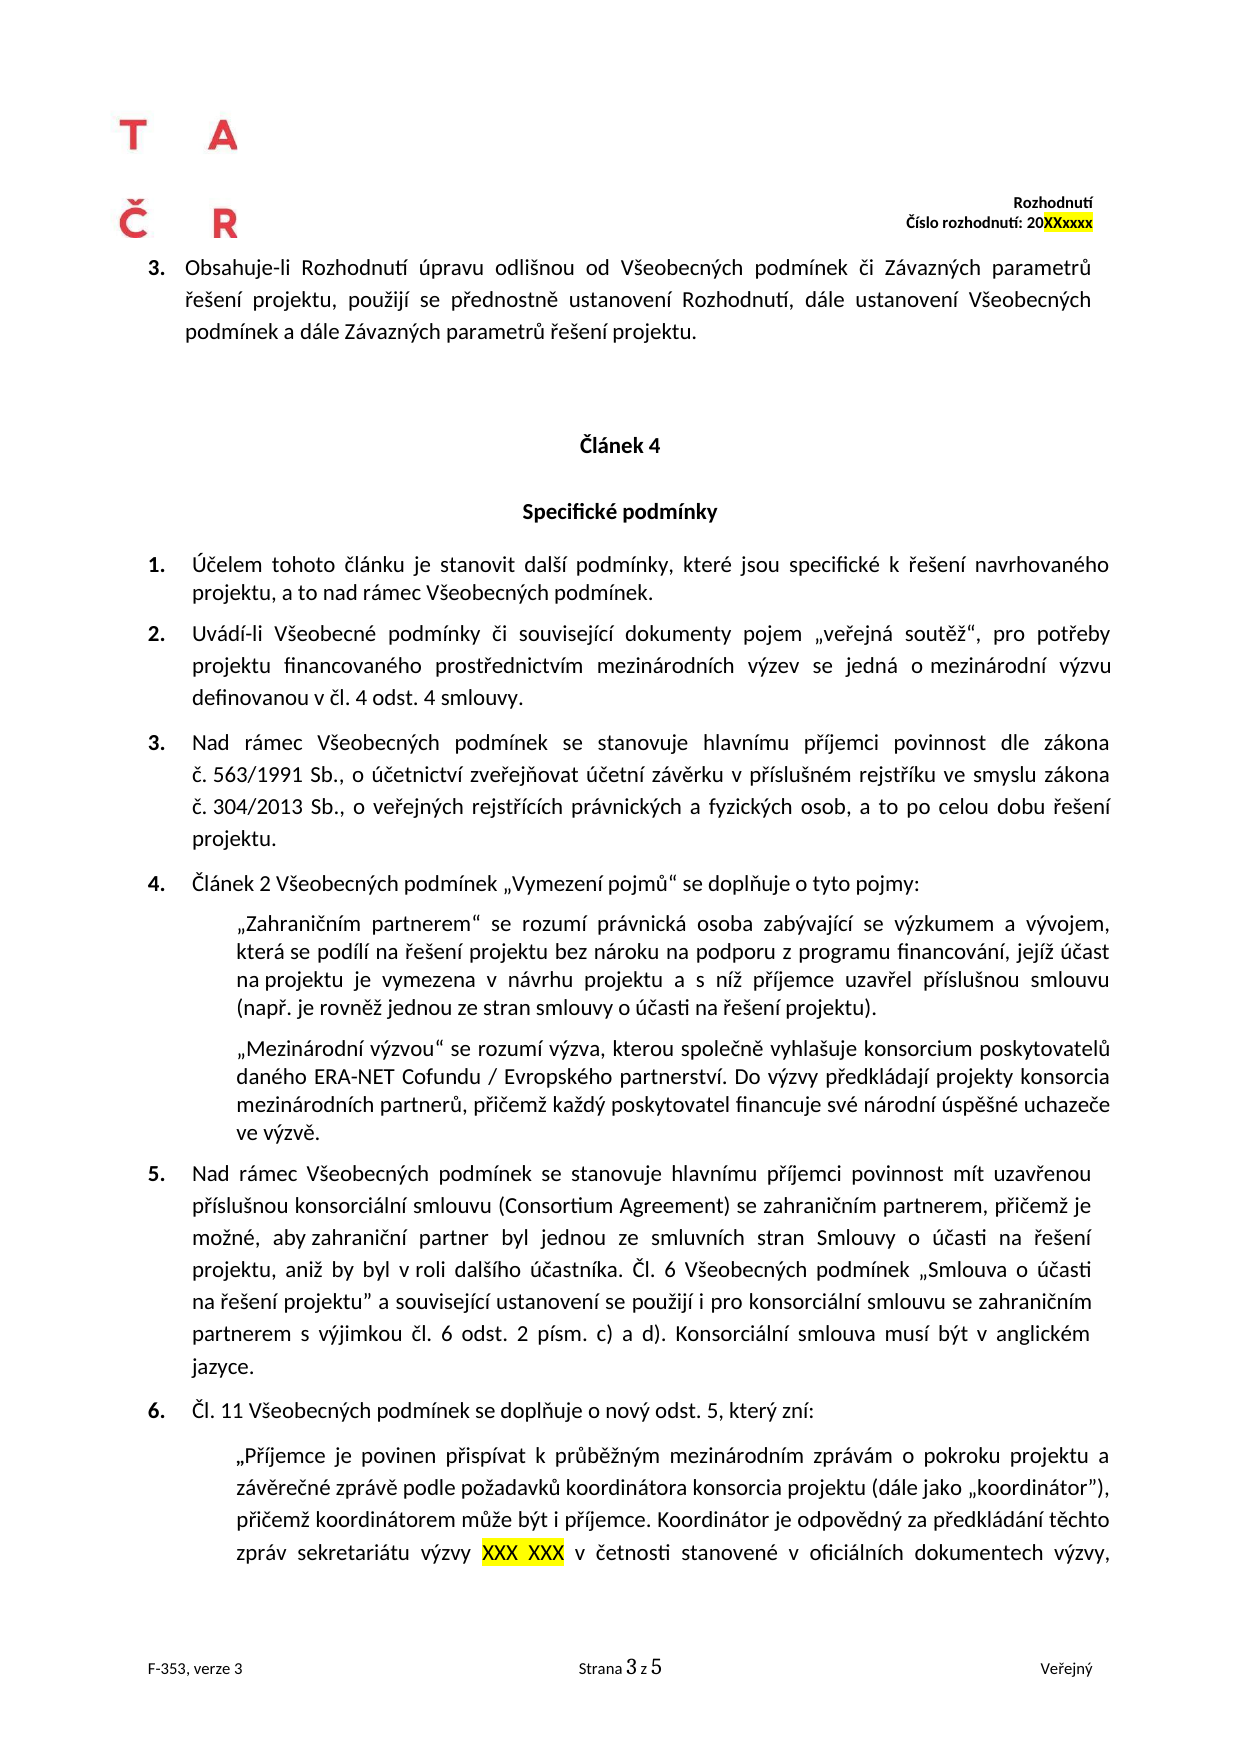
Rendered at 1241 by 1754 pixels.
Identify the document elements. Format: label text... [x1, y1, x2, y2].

list Čl. 11 Všeobecných podmínek se doplňuje o nový odst. 5, který zní: [148, 1396, 1112, 1424]
list Článek 2 Všeobecných podmínek „Vymezení pojmů“ se doplňuje o tyto pojmy: [148, 869, 1112, 897]
list Nad rámec Všeobecných podmínek se stanovuje hlavnímu příjemci povinnost mít uzavřenou příslušnou konsorciální smlouvu (Consortium Agreement) se zahraničním partnerem, přičemž je možné, aby zahraniční partner byl jednou ze smluvních stran Smlouvy o účasti na řešení projektu, aniž by byl v roli dalšího účastníka. Čl. 6 Všeobecných podmínek „Smlouva o účasti na řešení projektu” a související ustanovení se použijí i pro konsorciální smlouvu se zahraničním partnerem s výjimkou čl. 6 odst. 2 písm. c) a d). Konsorciální smlouva musí být v anglickém jazyce. [148, 1159, 1093, 1380]
text „Zahraničním partnerem“ se rozumí právnická osoba zabývající se výzkumem a vývojem, která se podílí na řešení projektu bez nároku na podporu z programu financování, jejíž účast na projektu je vymezena v návrhu projektu a s níž příjemce uzavřel příslušnou smlouvu (např. je rovněž jednou ze stran smlouvy o účasti na řešení projektu). [236, 909, 1112, 1022]
list Obsahuje-li Rozhodnutí úpravu odlišnou od Všeobecných podmínek či Závazných parametrů řešení projektu, použijí se přednostně ustanovení Rozhodnutí, dále ustanovení Všeobecných podmínek a dále Závazných parametrů řešení projektu. [148, 253, 1093, 345]
text „Mezinárodní výzvou“ se rozumí výzva, kterou společně vyhlašuje konsorcium poskytovatelů daného ERA-NET Cofundu / Evropského partnerství. Do výzvy předkládají projekty konsorcia mezinárodních partnerů, přičemž každý poskytovatel financuje své národní úspěšné uchazeče ve výzvě. [236, 1034, 1112, 1146]
list Nad rámec Všeobecných podmínek se stanovuje hlavnímu příjemci povinnost dle zákona č. 563/1991 Sb., o účetnictví zveřejňovat účetní závěrku v příslušném rejstříku ve smyslu zákona č. 304/2013 Sb., o veřejných rejstřících právnických a fyzických osob, a to po celou dobu řešení projektu. [148, 728, 1112, 852]
list Účelem tohoto článku je stanovit další podmínky, které jsou specifické k řešení navrhovaného projektu, a to nad rámec Všeobecných podmínek. [148, 550, 1112, 606]
text Specifické podmínky [148, 497, 1093, 525]
text Článek 4 [148, 432, 1093, 459]
list Uvádí-li Všeobecné podmínky či související dokumenty pojem „veřejná soutěž“, pro potřeby projektu financovaného prostřednictvím mezinárodních výzev se jedná o mezinárodní výzvu definovanou v čl. 4 odst. 4 smlouvy. [148, 619, 1112, 711]
picture [1, 1, 238, 238]
